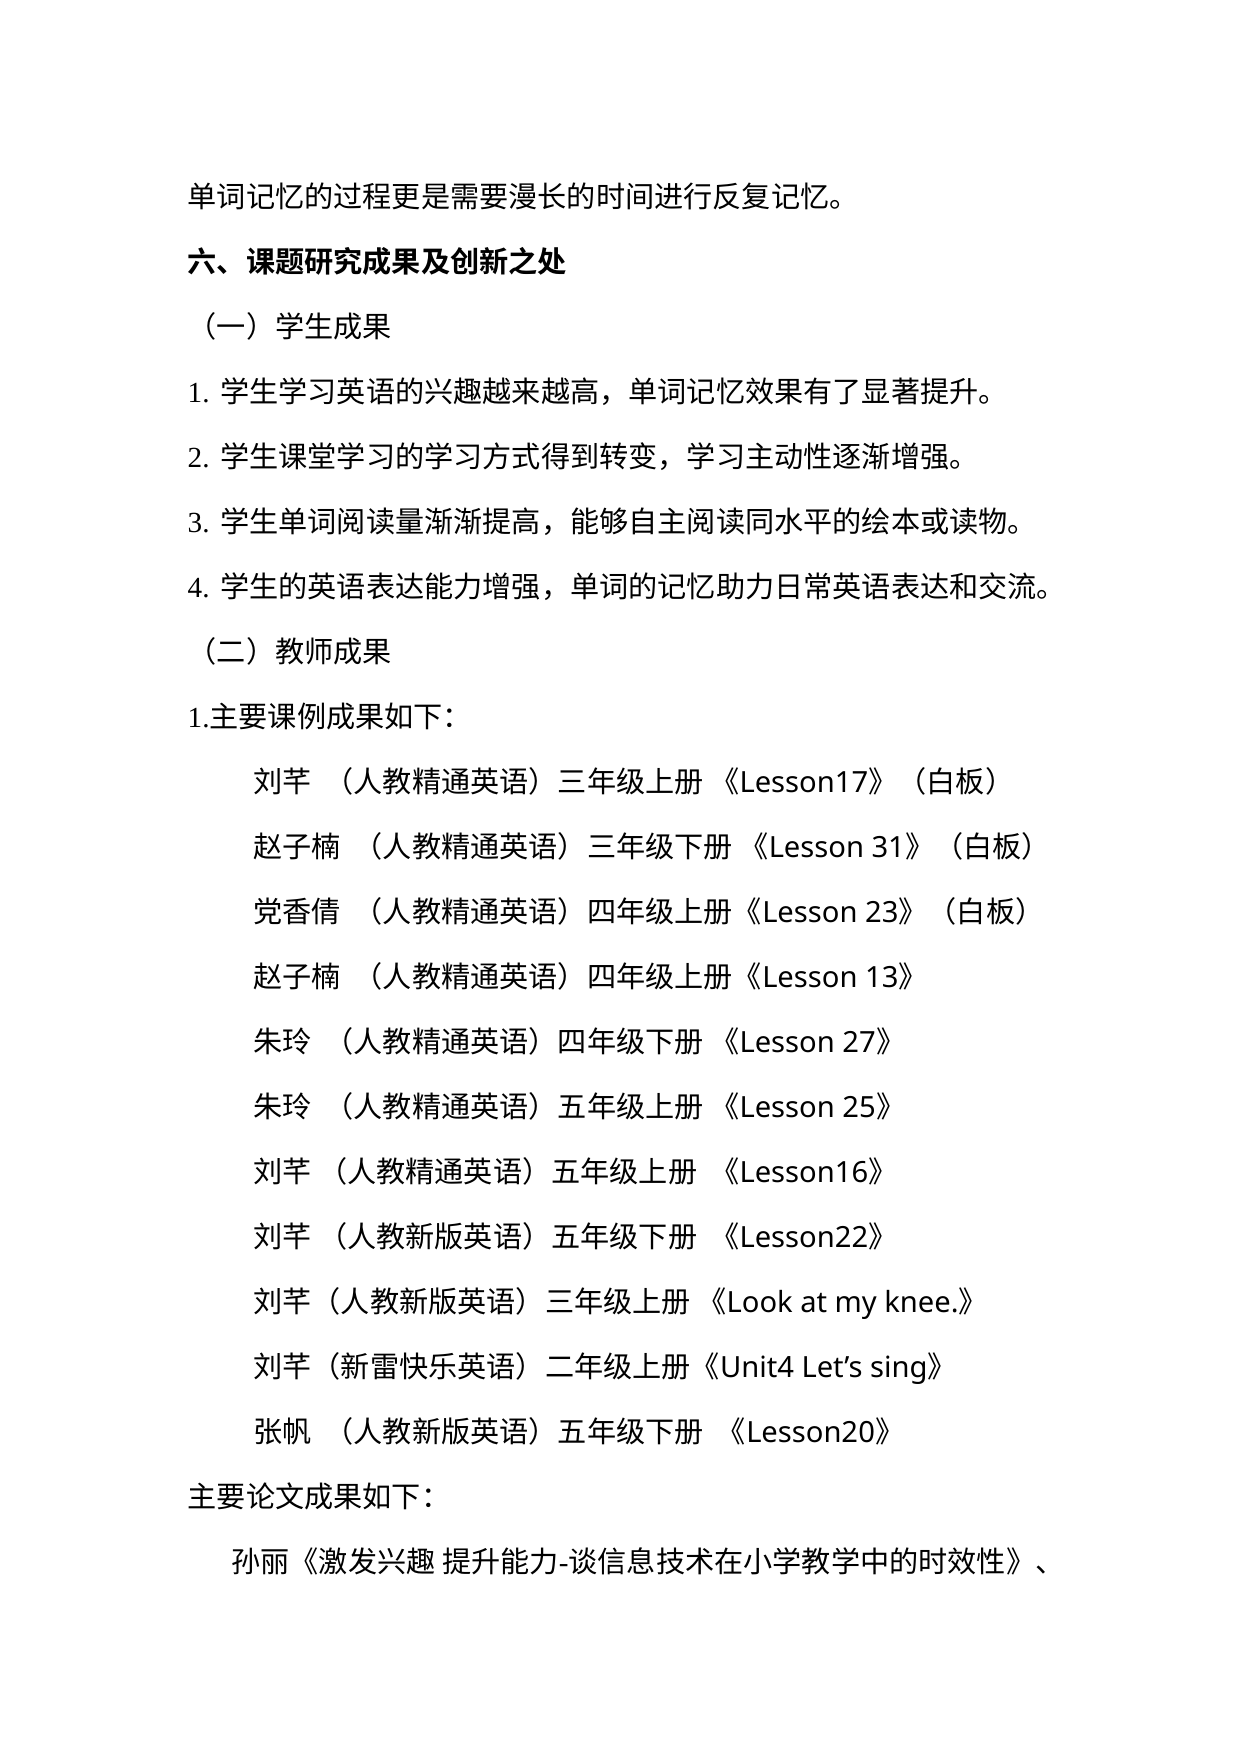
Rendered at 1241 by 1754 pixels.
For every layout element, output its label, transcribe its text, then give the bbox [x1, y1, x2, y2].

text 刘芊（新雷快乐英语）二年级上册《Unit4 Let’s sing》 [187, 1332, 1053, 1397]
text 赵子楠 （人教精通英语）三年级下册 《Lesson 31》（白板） [187, 812, 1053, 877]
text 赵子楠 （人教精通英语）四年级上册《Lesson 13》 [187, 942, 1053, 1007]
list 课题研究成果及创新之处 [187, 227, 1053, 292]
text 刘芊 （人教新版英语）五年级下册 《Lesson22》 [187, 1202, 1053, 1267]
text 党香倩 （人教精通英语）四年级上册《Lesson 23》（白板） [187, 877, 1053, 942]
list 孙丽《激发兴趣 提升能力-谈信息技术在小学教学中的时效性》、 [231, 1527, 1053, 1592]
text 朱玲 （人教精通英语）五年级上册 《Lesson 25》 [187, 1072, 1053, 1137]
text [187, 162, 1053, 227]
list 学生学习英语的兴趣越来越高，单词记忆效果有了显著提升。 [187, 357, 1053, 422]
list 学生的英语表达能力增强，单词的记忆助力日常英语表达和交流。 [187, 552, 1053, 617]
list 学生单词阅读量渐渐提高，能够自主阅读同水平的绘本或读物。 [187, 487, 1053, 552]
list 学生课堂学习的学习方式得到转变，学习主动性逐渐增强。 [187, 422, 1053, 487]
list 学生成果 [187, 292, 1053, 357]
text 主要论文成果如下： [187, 1462, 1053, 1527]
text 朱玲 （人教精通英语）四年级下册 《Lesson 27》 [187, 1007, 1053, 1072]
text 刘芊（人教新版英语）三年级上册 《Look at my knee.》 [187, 1267, 1053, 1332]
text 刘芊 （人教精通英语）三年级上册 《Lesson17》（白板） [187, 747, 1053, 812]
text 刘芊 （人教精通英语）五年级上册 《Lesson16》 [187, 1137, 1053, 1202]
list 教师成果 [187, 617, 1053, 682]
text 1.主要课例成果如下： [187, 682, 1053, 747]
text 张帆 （人教新版英语）五年级下册 《Lesson20》 [187, 1397, 1053, 1462]
